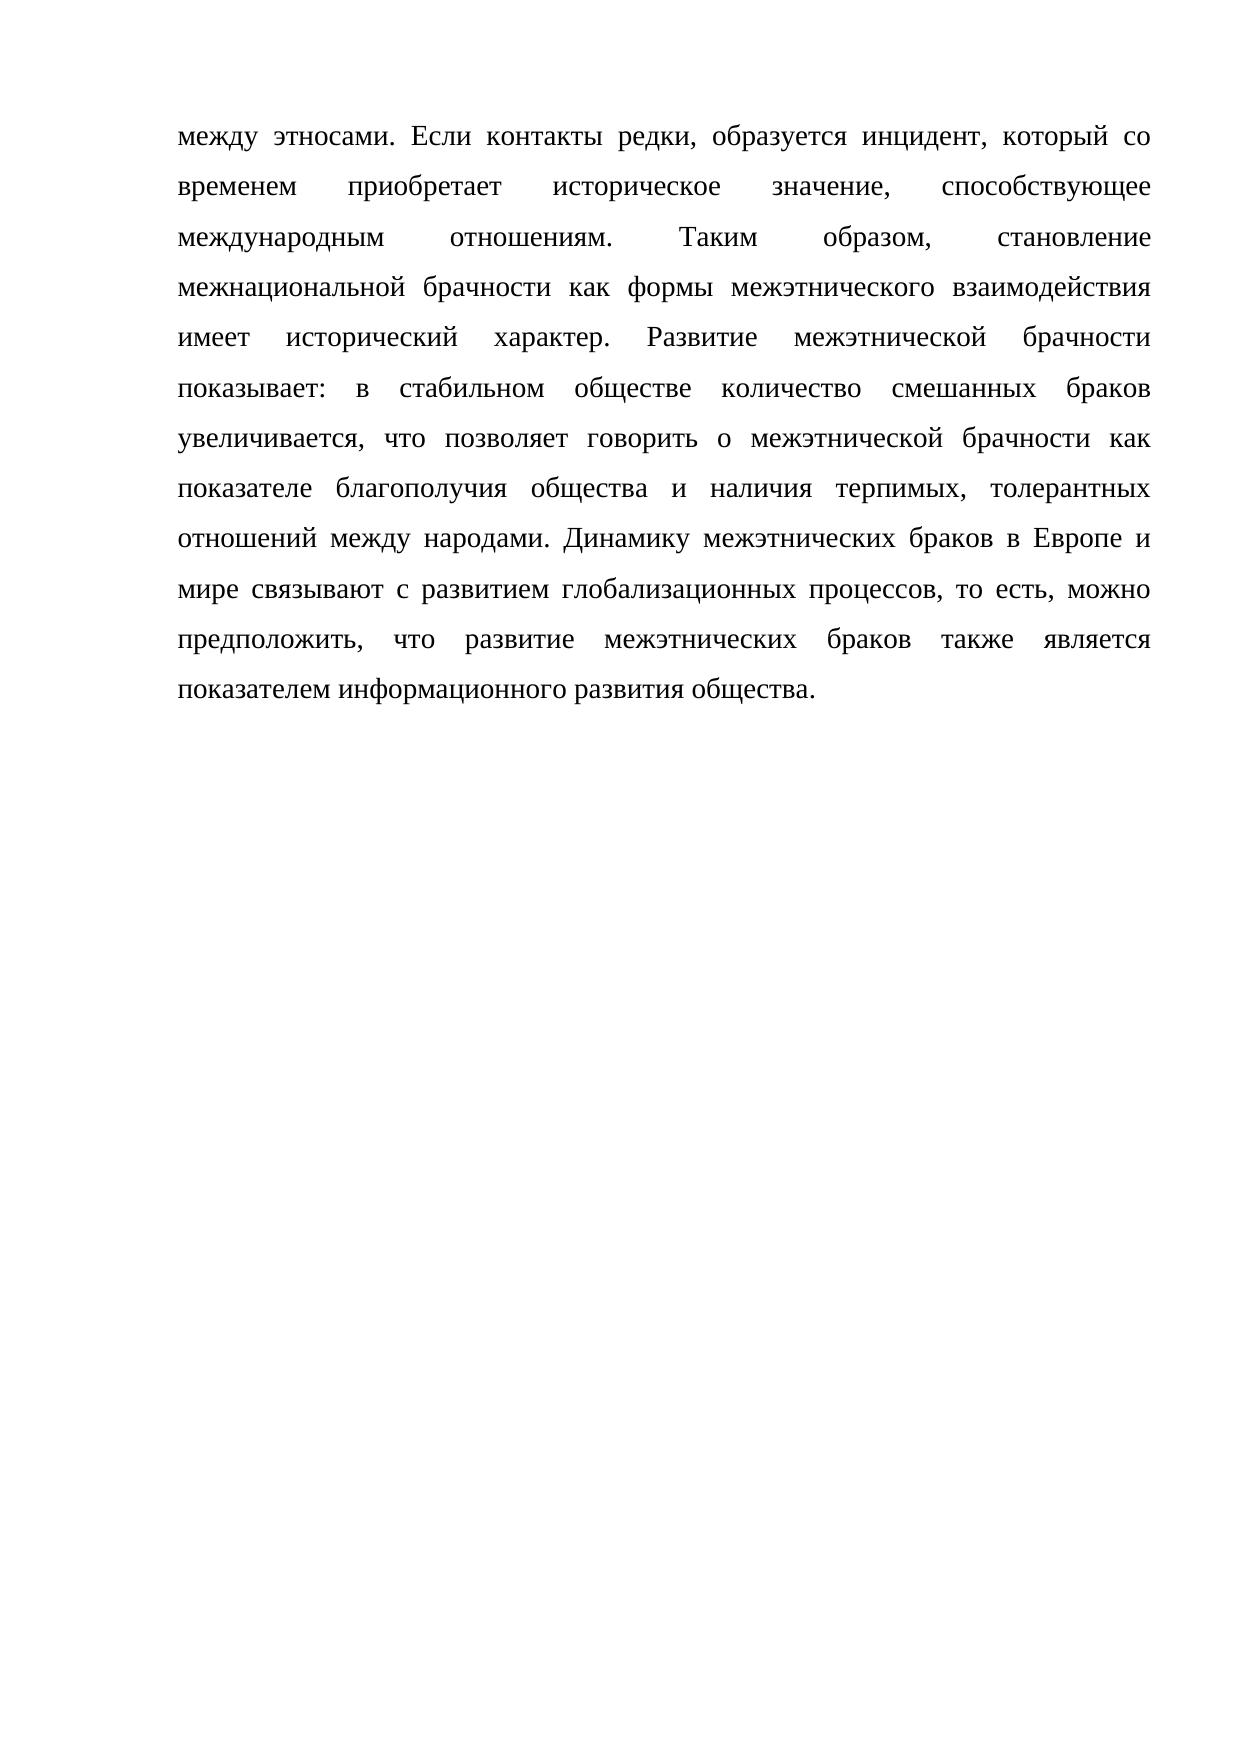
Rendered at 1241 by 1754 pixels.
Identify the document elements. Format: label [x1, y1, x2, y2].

text [177, 118, 1152, 705]
